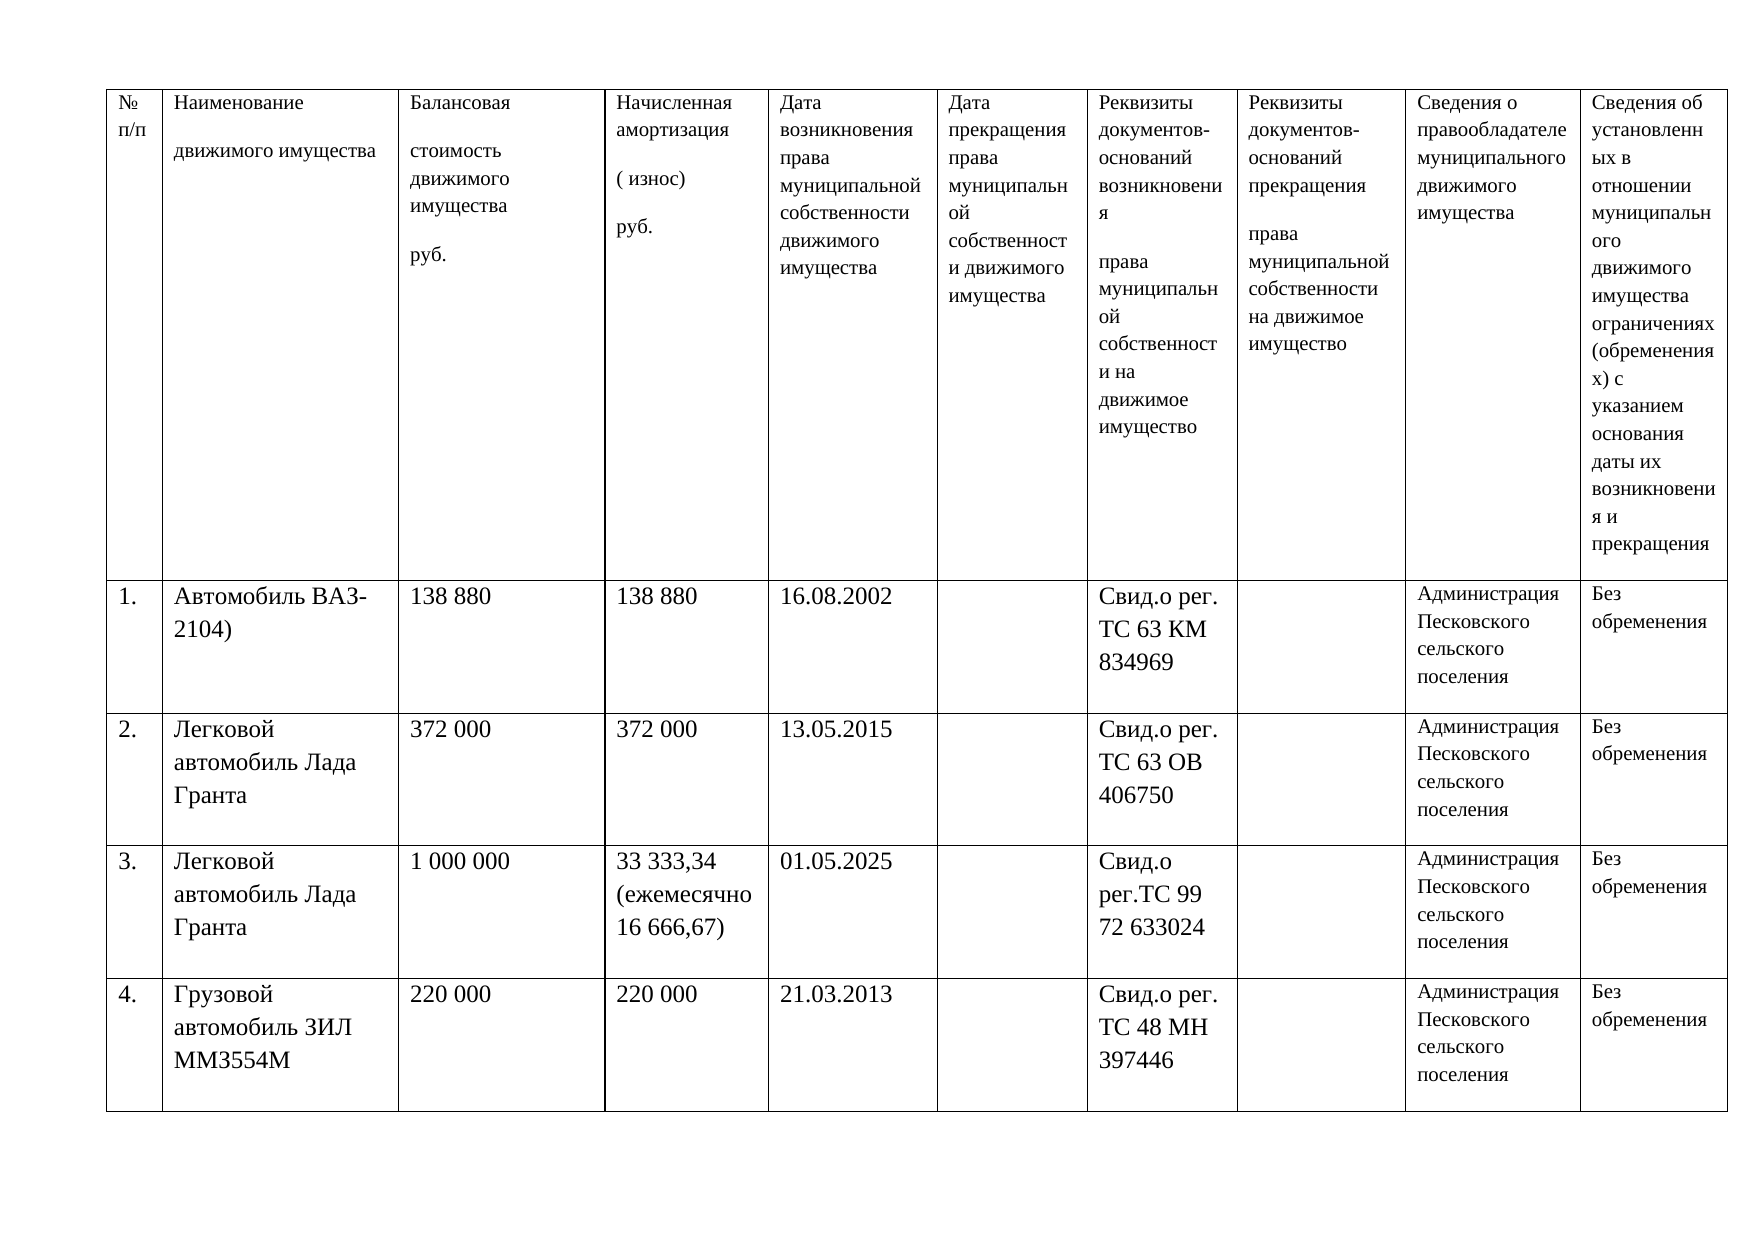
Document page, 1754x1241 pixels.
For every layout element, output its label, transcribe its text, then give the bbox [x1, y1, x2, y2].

table_cell 33 333,34 (ежемесячно 16 666,67) [606, 846, 768, 978]
table_cell Легковой автомобиль Лада Гранта [163, 846, 398, 978]
table_cell 01.05.2025 [769, 846, 937, 978]
table_cell Свид.о рег.ТС 99 72 633024 [1088, 846, 1237, 978]
table_cell [938, 846, 1087, 978]
table_cell 220 000 [399, 979, 604, 1111]
table_header Балансовая стоимость движимого имущества руб. [399, 90, 604, 580]
table_cell Свид.о рег. ТС 63 ОВ 406750 [1088, 714, 1237, 845]
table_header Реквизиты документов-оснований возникновения права муниципальной собственности на движимое имущество [1088, 90, 1237, 580]
table_header Начисленная амортизация ( износ) руб. [606, 90, 768, 580]
table_header Дата прекращения права муниципальной собственности движимого имущества [938, 90, 1087, 580]
table_cell 21.03.2013 [769, 979, 937, 1111]
table_cell 372 000 [606, 714, 768, 845]
table_header Сведения о правообладателе муниципального движимого имущества [1406, 90, 1580, 580]
table_cell [938, 714, 1087, 845]
table_cell Грузовой автомобиль ЗИЛ ММЗ554М [163, 979, 398, 1111]
table_header Наименование движимого имущества [163, 90, 398, 580]
table_cell 2. [107, 714, 162, 845]
table_cell Без обременения [1581, 846, 1727, 978]
table_cell [1238, 979, 1405, 1111]
table_header № п/п [107, 90, 162, 580]
table_cell Автомобиль ВАЗ-2104) [163, 581, 398, 713]
table_cell Без обременения [1581, 714, 1727, 845]
table_cell [938, 979, 1087, 1111]
table_cell 4. [107, 979, 162, 1111]
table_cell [1406, 979, 1580, 1111]
table_cell 1. [107, 581, 162, 713]
table_cell [1238, 581, 1405, 713]
table_cell Администрация Песковского сельского поселения [1406, 581, 1580, 713]
table_cell [1238, 714, 1405, 845]
table_cell Без обременения [1581, 979, 1727, 1111]
table_cell Свид.о рег. ТС 63 КМ 834969 [1088, 581, 1237, 713]
table_header Реквизиты документов-оснований прекращения права муниципальной собственности на движимое имущество [1238, 90, 1405, 580]
table_header Сведения об установленных в отношении муниципального движимого имущества ограничениях (обременениях) с указанием основания даты их возникновения и прекращения [1581, 90, 1727, 580]
table_cell [938, 581, 1087, 713]
table_cell 138 880 [399, 581, 604, 713]
table_cell 372 000 [399, 714, 604, 845]
table_cell 3. [107, 846, 162, 978]
table_cell 13.05.2015 [769, 714, 937, 845]
table_cell Администрация Песковского сельского поселения [1406, 714, 1580, 845]
table_cell Легковой автомобиль Лада Гранта [163, 714, 398, 845]
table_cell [1406, 846, 1580, 978]
table_cell 1 000 000 [399, 846, 604, 978]
table_cell Свид.о рег. ТС 48 МН 397446 [1088, 979, 1237, 1111]
table_cell 220 000 [606, 979, 768, 1111]
table_cell [1238, 846, 1405, 978]
table_cell 138 880 [606, 581, 768, 713]
table_cell 16.08.2002 [769, 581, 937, 713]
table_cell Без обременения [1581, 581, 1727, 713]
table_header Дата возникновения права муниципальной собственности движимого имущества [769, 90, 937, 580]
